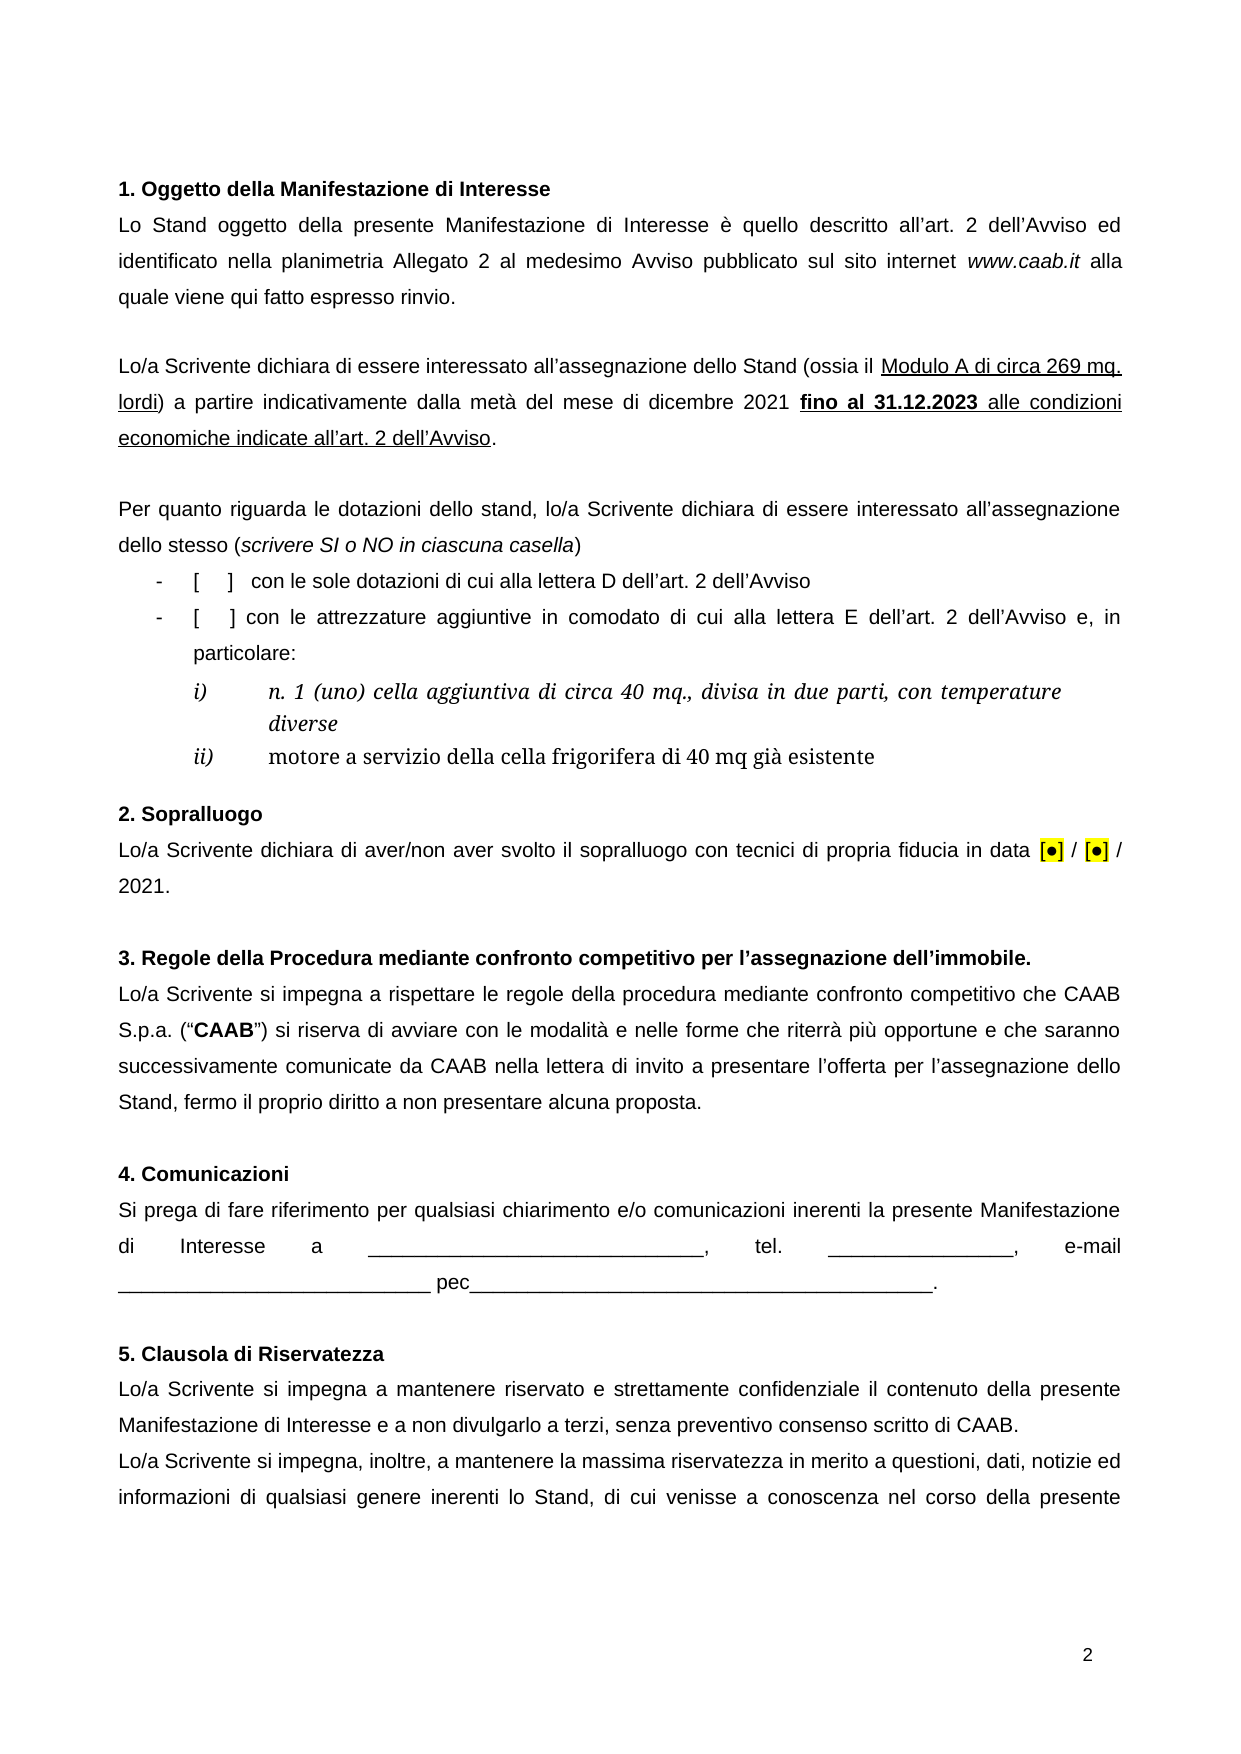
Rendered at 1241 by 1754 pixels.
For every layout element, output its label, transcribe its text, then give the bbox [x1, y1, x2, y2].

text Lo Stand oggetto della presente Manifestazione di Interesse è quello descritto all’art. 2 dell’Avviso ed identificato nella planimetria Allegato 2 al medesimo Avviso pubblicato sul sito internet www.caab.it alla quale viene qui fatto espresso rinvio. [118, 213, 1122, 309]
text 3. Regole della Procedura mediante confronto competitivo per l’assegnazione dell’immobile. [118, 946, 1122, 970]
list [ ] con le attrezzature aggiuntive in comodato di cui alla lettera E dell’art. 2 dell’Avviso e, in particolare: [156, 605, 1122, 665]
list motore a servizio della cella frigorifera di 40 mq già esistente [193, 742, 1063, 771]
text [118, 1449, 1122, 1509]
text 5. Clausola di Riservatezza [118, 1341, 1122, 1365]
text Lo/a Scrivente dichiara di aver/non aver svolto il sopralluogo con tecnici di propria fiducia in data [●] / [●] / 2021. [118, 838, 1122, 898]
list [ ] con le sole dotazioni di cui alla lettera D dell’art. 2 dell’Avviso [156, 569, 1122, 593]
text Lo/a Scrivente si impegna a rispettare le regole della procedura mediante confronto competitivo che CAAB S.p.a. (“CAAB”) si riserva di avviare con le modalità e nelle forme che riterrà più opportune e che saranno successivamente comunicate da CAAB nella lettera di invito a presentare l’offerta per l’assegnazione dello Stand, fermo il proprio diritto a non presentare alcuna proposta. [118, 982, 1122, 1114]
text Lo/a Scrivente dichiara di essere interessato all’assegnazione dello Stand (ossia il Modulo A di circa 269 mq. lordi) a partire indicativamente dalla metà del mese di dicembre 2021 fino al 31.12.2023 alle condizioni economiche indicate all’art. 2 dell’Avviso. [118, 353, 1122, 449]
text 1. Oggetto della Manifestazione di Interesse [118, 177, 1122, 201]
text Lo/a Scrivente si impegna a mantenere riservato e strettamente confidenziale il contenuto della presente Manifestazione di Interesse e a non divulgarlo a terzi, senza preventivo consenso scritto di CAAB. [118, 1377, 1122, 1437]
list n. 1 (uno) cella aggiuntiva di circa 40 mq., divisa in due parti, con temperature diverse [193, 677, 1063, 738]
text Si prega di fare riferimento per qualsiasi chiarimento e/o comunicazioni inerenti la presente Manifestazione di Interesse a _____________________________, tel. ________________, e-mail ___________________________ pec________________________________________. [118, 1198, 1122, 1293]
text Per quanto riguarda le dotazioni dello stand, lo/a Scrivente dichiara di essere interessato all’assegnazione dello stesso (scrivere SI o NO in ciascuna casella) [118, 497, 1122, 557]
text 4. Comunicazioni [118, 1162, 1122, 1186]
text 2. Sopralluogo [118, 802, 1122, 826]
